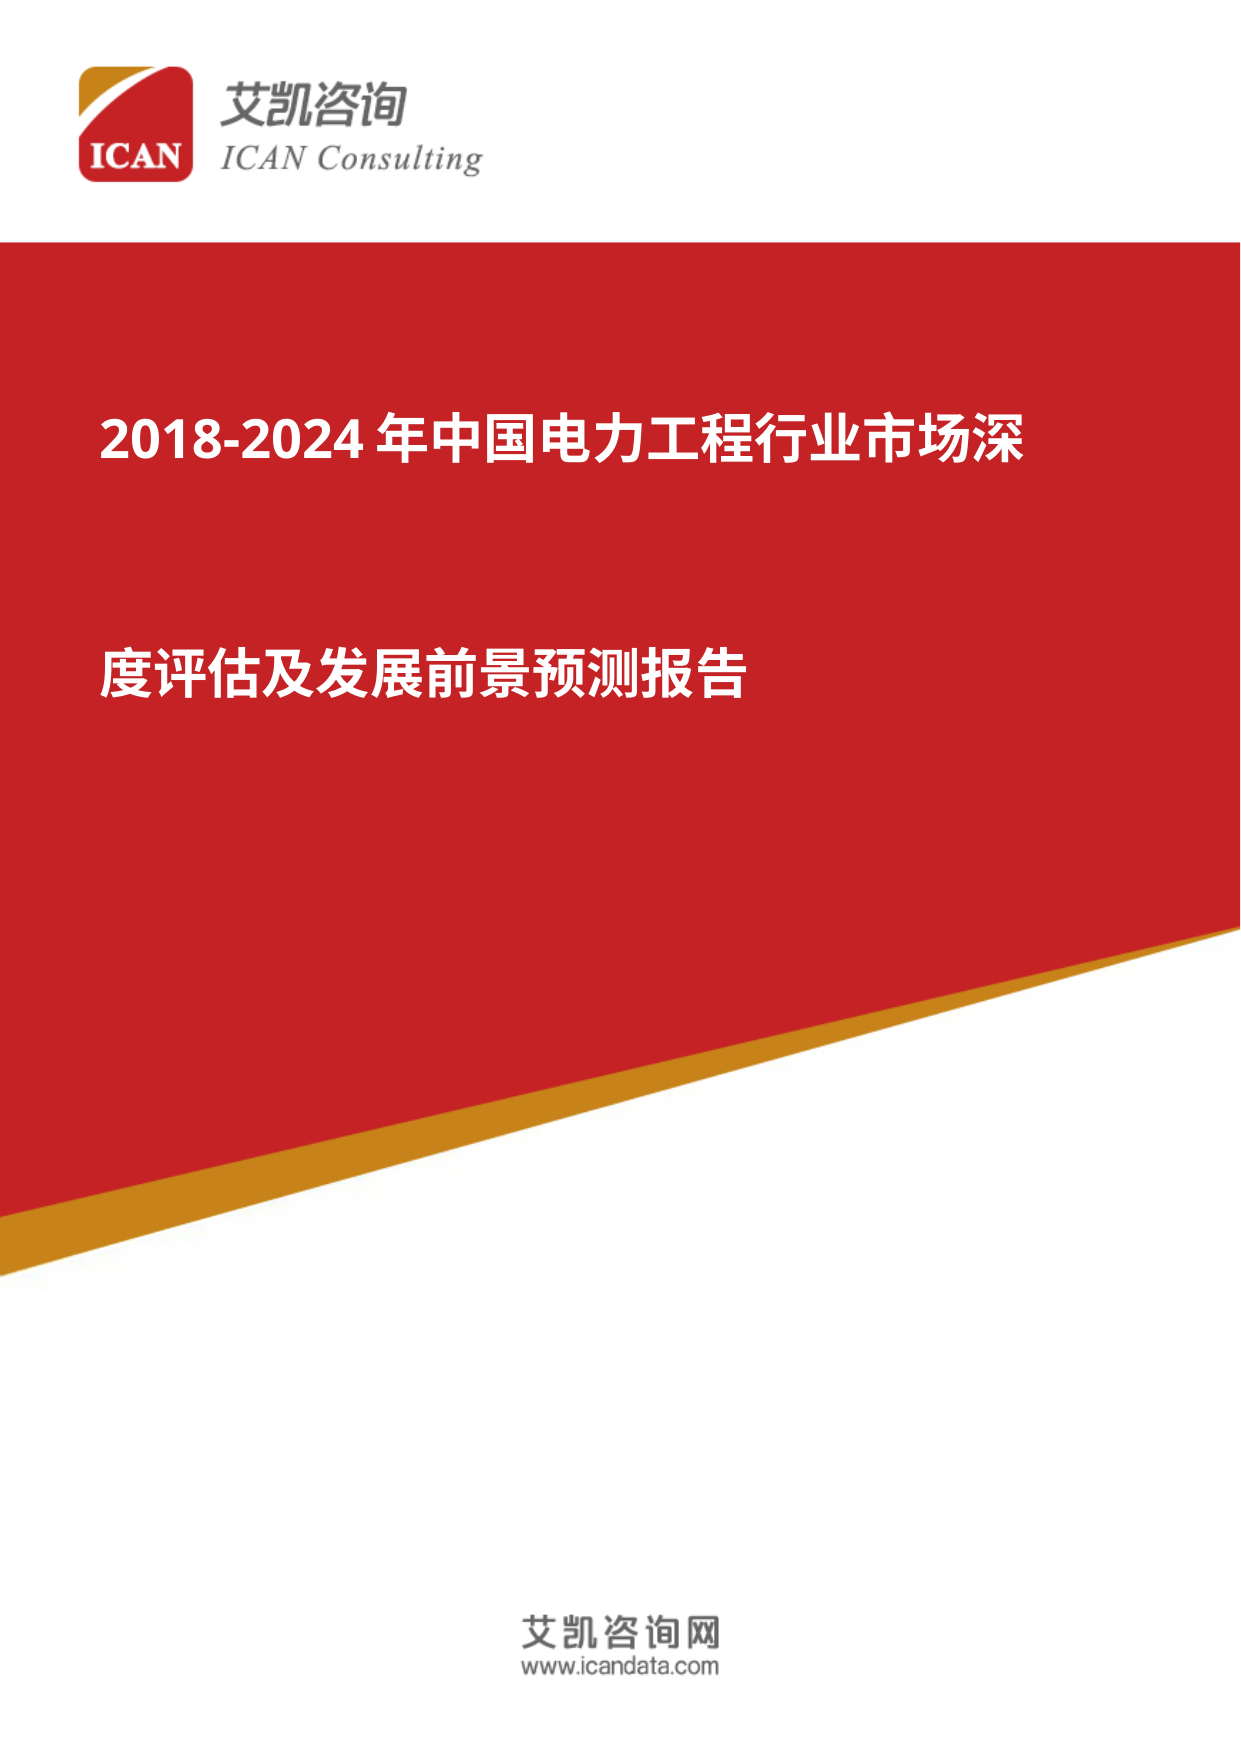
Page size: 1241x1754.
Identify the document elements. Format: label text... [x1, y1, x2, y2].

picture [0, 5, 1241, 1754]
subtitle 2018-2024年中国电力工程行业市场深度评估及发展前景预测报告 [99, 386, 1053, 718]
